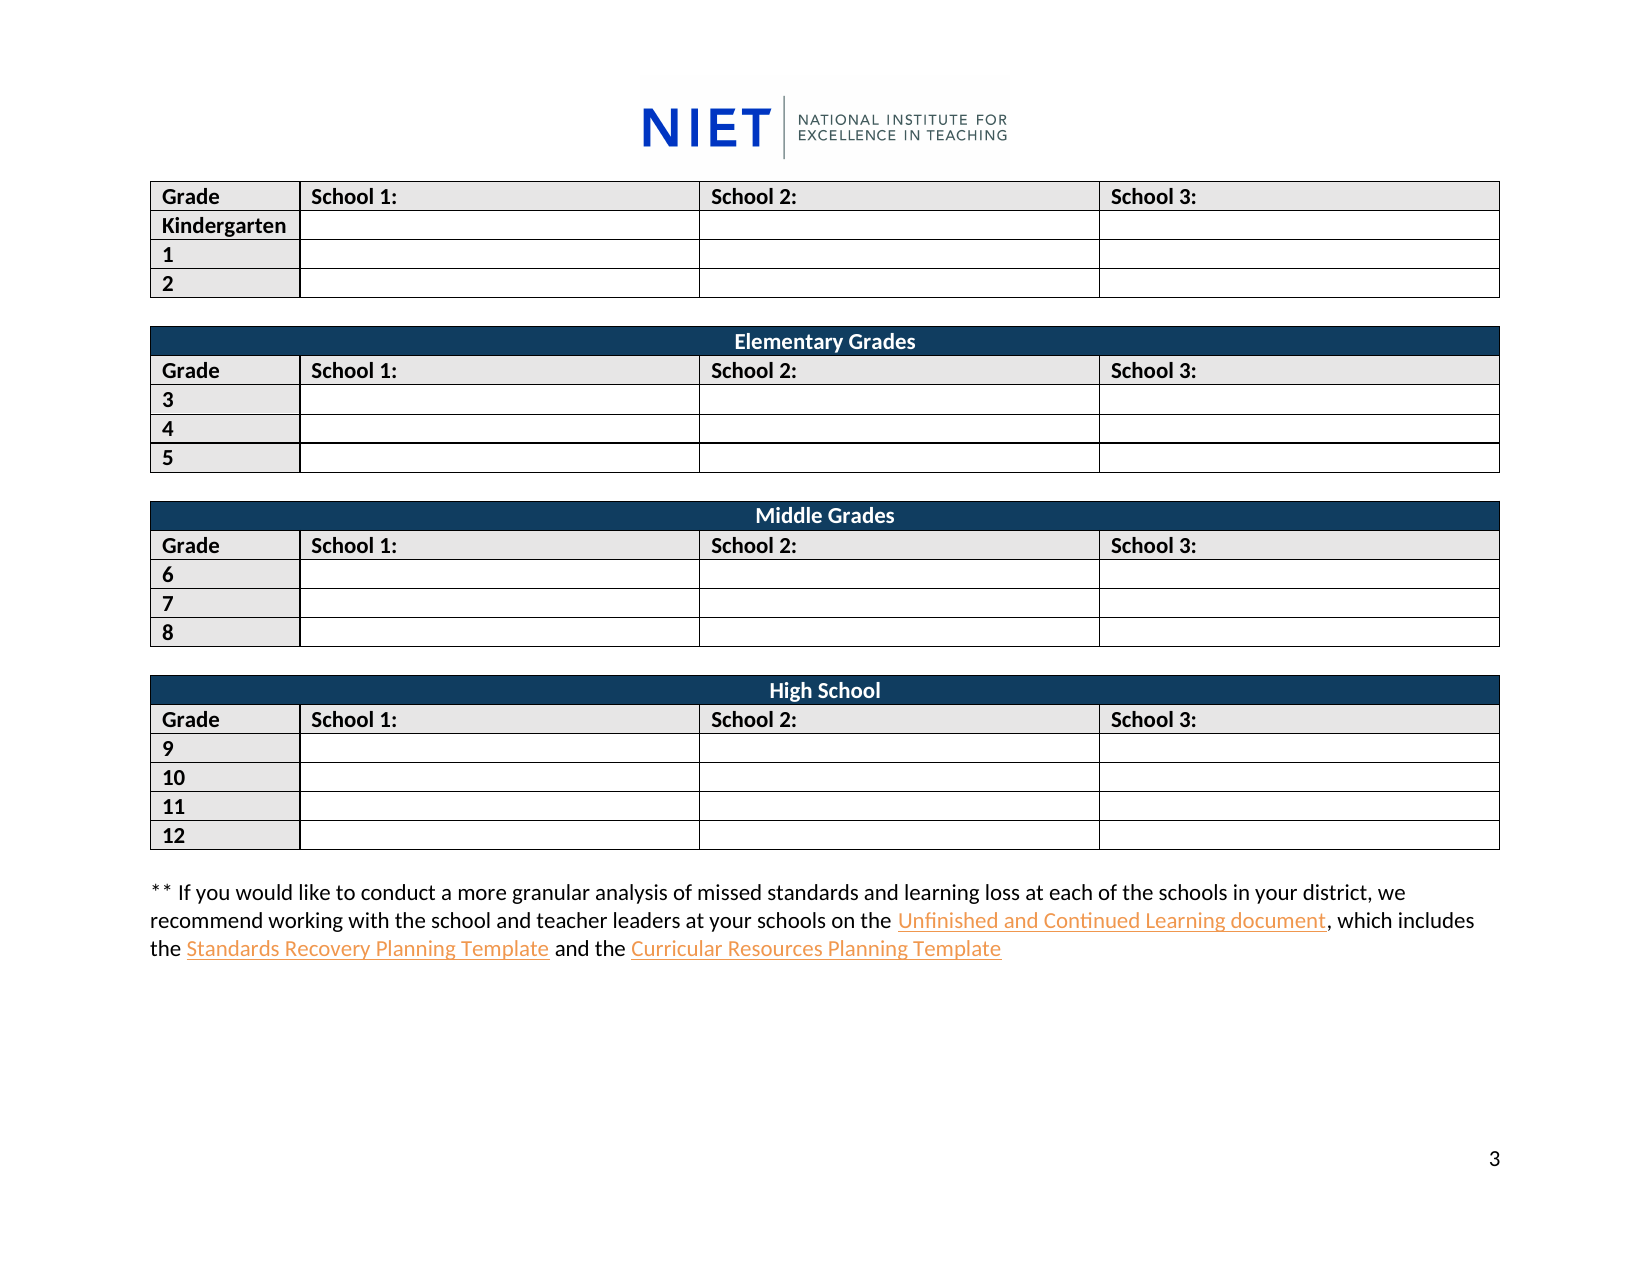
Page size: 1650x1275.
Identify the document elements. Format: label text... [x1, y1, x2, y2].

table_cell School 2: [700, 705, 1099, 733]
table_cell [301, 560, 699, 588]
table_cell 12 [151, 821, 299, 849]
table_cell [700, 385, 1099, 413]
picture [639, 75, 1011, 181]
table_cell [301, 589, 699, 617]
table_cell School 3: [1100, 531, 1499, 559]
table_cell 5 [151, 444, 299, 472]
table_cell School 1: [301, 705, 699, 733]
table_header Elementary Grades [151, 327, 1499, 355]
table_cell 9 [151, 734, 299, 762]
table_cell Grade [151, 182, 299, 210]
table_cell School 1: [301, 356, 699, 384]
table_cell [1100, 415, 1499, 442]
table_cell [301, 415, 699, 442]
table_cell 10 [151, 763, 299, 791]
table_cell School 2: [700, 182, 1099, 210]
table_cell [700, 444, 1099, 472]
table_header High School [151, 676, 1499, 704]
table_cell [700, 734, 1099, 762]
table_cell 6 [151, 560, 299, 588]
table_cell 2 [151, 269, 299, 297]
table_header Middle Grades [151, 502, 1499, 530]
table_cell [301, 444, 699, 472]
table_cell [1100, 240, 1499, 268]
table_cell [1100, 589, 1499, 617]
table_cell [1100, 444, 1499, 472]
table_cell School 3: [1100, 182, 1499, 210]
table_cell [301, 763, 699, 791]
table_cell Kindergarten [151, 211, 299, 239]
table_cell School 1: [301, 531, 699, 559]
table_cell School 3: [1100, 356, 1499, 384]
table_cell [1100, 385, 1499, 413]
table_cell [700, 763, 1099, 791]
text ** If you would like to conduct a more granular analysis of missed standards and learning loss at each of the schools in your district, we recommend working with the school and teacher leaders at your schools on the Unfinished and Continued Learning document, which includes the Standards Recovery Planning Template and the Curricular Resources Planning Template [150, 878, 1500, 962]
table_cell [1100, 734, 1499, 762]
table_cell 11 [151, 792, 299, 820]
table_cell School 2: [700, 531, 1099, 559]
table_cell School 3: [1100, 705, 1499, 733]
table_cell [700, 240, 1099, 268]
table_cell [301, 269, 699, 297]
table_cell [1100, 821, 1499, 849]
table_cell [301, 821, 699, 849]
table_cell [301, 734, 699, 762]
table_cell [1100, 792, 1499, 820]
table_cell [700, 211, 1099, 239]
table_cell 7 [151, 589, 299, 617]
table_cell School 2: [700, 356, 1099, 384]
table_cell [1100, 618, 1499, 646]
table_cell [1100, 763, 1499, 791]
table_cell [301, 618, 699, 646]
table_cell [700, 269, 1099, 297]
table_cell [1100, 269, 1499, 297]
table_cell 4 [151, 415, 299, 442]
table_cell [700, 415, 1099, 442]
table_cell [301, 240, 699, 268]
table_cell [700, 792, 1099, 820]
table_cell School 1: [301, 182, 699, 210]
table_cell [301, 385, 699, 413]
table_cell [700, 589, 1099, 617]
table_cell [700, 821, 1099, 849]
table_cell [301, 792, 699, 820]
table_cell [1100, 211, 1499, 239]
table_cell [1100, 560, 1499, 588]
table_cell 1 [151, 240, 299, 268]
table_cell Grade [151, 705, 299, 733]
table_cell 8 [151, 618, 299, 646]
table_cell Grade [151, 356, 299, 384]
table_cell Grade [151, 531, 299, 559]
table_cell 3 [151, 385, 299, 413]
table_cell [301, 211, 699, 239]
table_cell [700, 560, 1099, 588]
table_cell [700, 618, 1099, 646]
